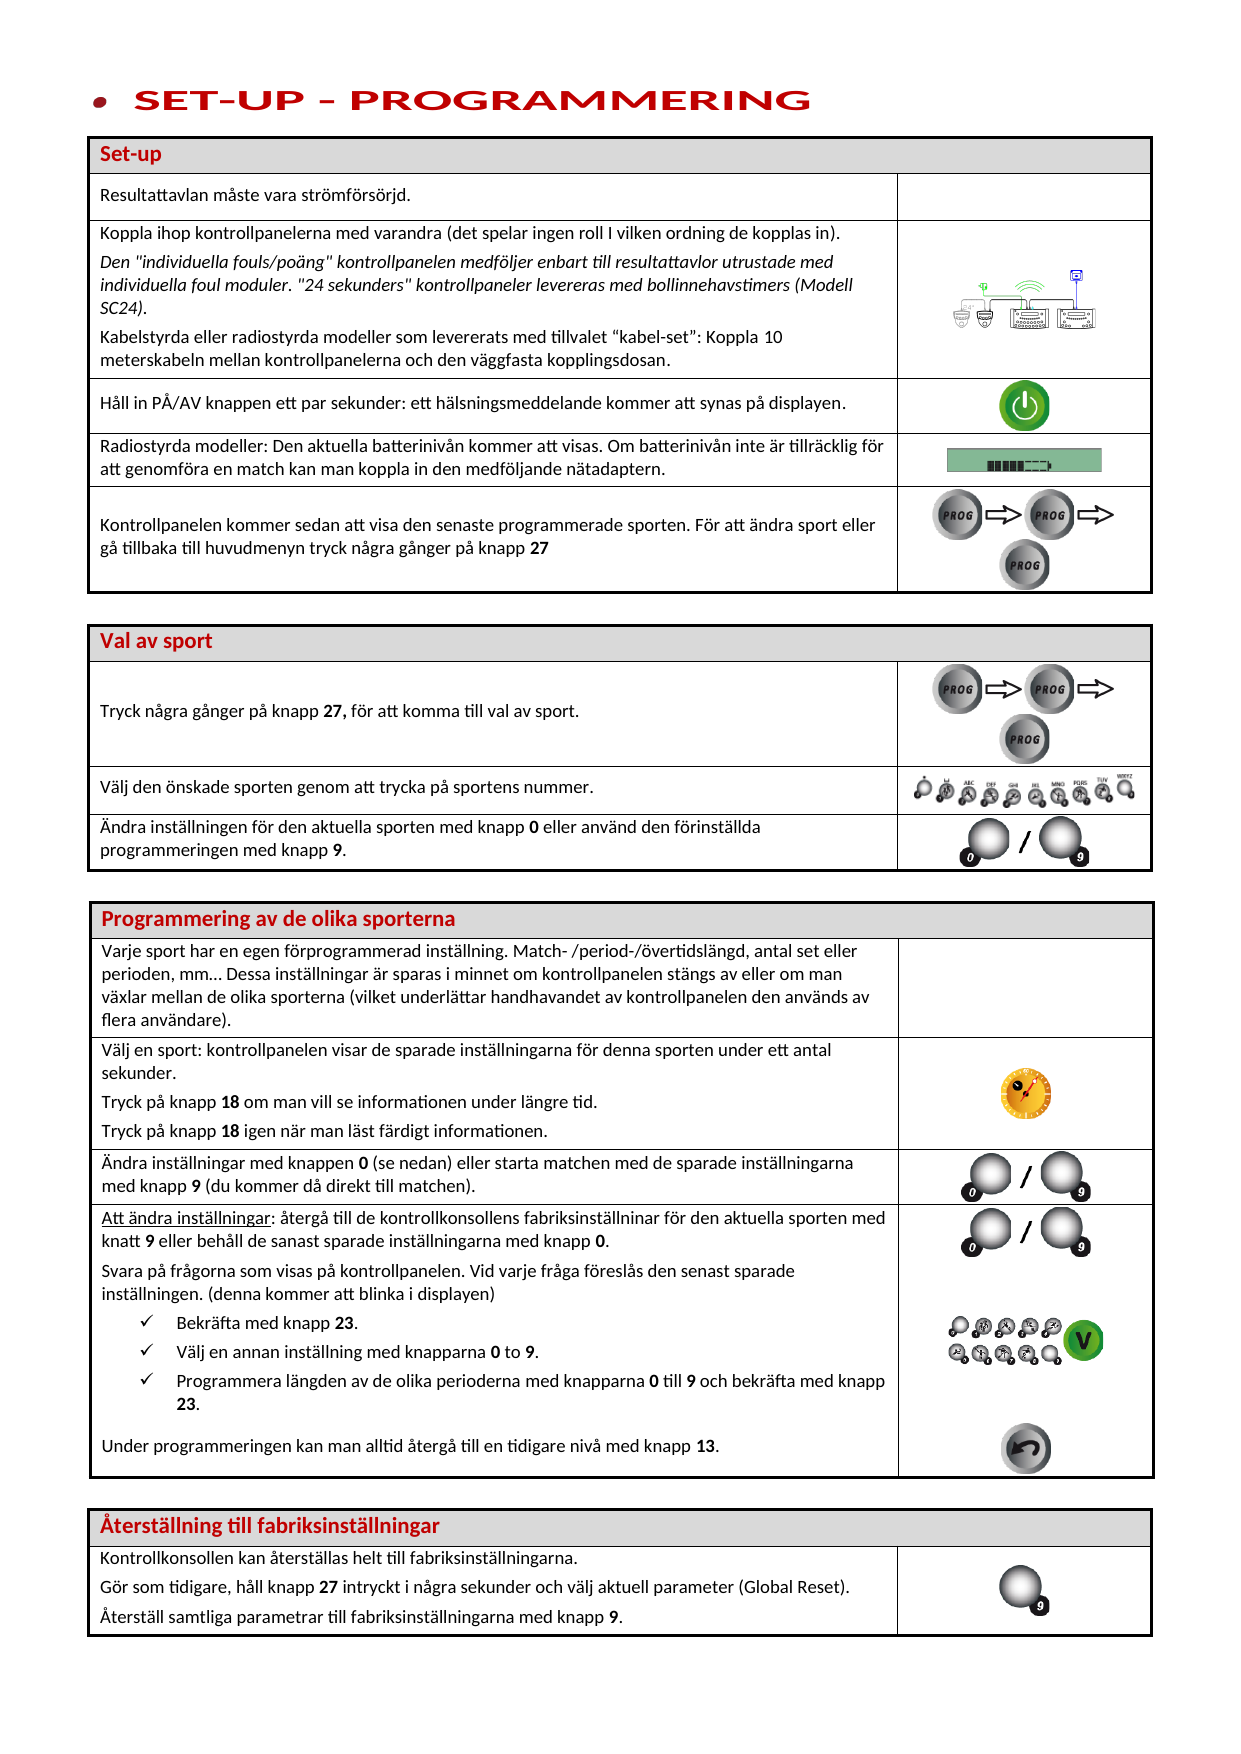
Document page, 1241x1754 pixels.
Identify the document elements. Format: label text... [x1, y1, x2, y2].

picture [932, 664, 1117, 764]
table_cell Varje sport har en egen förprogrammerad inställning. Match- /period-/övertidslängd, antal set eller perioden, mm… Dessa inställningar är sparas i minnet om kontrollpanelen stängs av eller om man växlar mellan de olika sporterna (vilket underlättar handhavandet av kontrollpanelen den används av flera användare). [92, 939, 898, 1037]
table_cell Ändra inställningen för den aktuella sporten med knapp 0 eller använd den förinställda programmeringen med knapp 9. [90, 815, 897, 869]
table_cell Välj en sport: kontrollpanelen visar de sparade inställningarna för denna sporten under ett antal sekunder. Tryck på knapp 18 om man vill se informationen under längre tid. Tryck på knapp 18 igen när man läst färdigt informationen. [92, 1038, 898, 1149]
table_header Val av sport [90, 627, 1150, 661]
table_cell Att ändra inställningar: återgå till de kontrollkonsollens fabriksinställninar för den aktuella sporten med knatt 9 eller behåll de sanast sparade inställningarna med knapp 0. [92, 1205, 898, 1259]
table_cell [898, 767, 1150, 813]
table_cell [899, 1422, 1152, 1476]
picture [953, 270, 1096, 329]
table_cell Under programmeringen kan man alltid återgå till en tidigare nivå med knapp 13. [92, 1422, 898, 1476]
table_cell [899, 1205, 1152, 1259]
picture [948, 1316, 1104, 1365]
table_cell Håll in PÅ/AV knappen ett par sekunder: ett hälsningsmeddelande kommer att synas på displayen. [90, 379, 897, 433]
picture [999, 1565, 1050, 1616]
table_header Återställning till fabriksinställningar [90, 1511, 1150, 1546]
table_cell [898, 379, 1150, 433]
table_cell [899, 939, 1152, 1037]
table_cell [898, 221, 1150, 378]
table_cell Ändra inställningar med knappen 0 (se nedan) eller starta matchen med de sparade inställningarna med knapp 9 (du kommer då direkt till matchen). [92, 1150, 898, 1204]
table_cell Kontrollpanelen kommer sedan att visa den senaste programmerade sporten. För att ändra sport eller gå tillbaka till huvudmenyn tryck några gånger på knapp 27 [90, 487, 897, 591]
table_cell [899, 1150, 1152, 1204]
text Set-up - Programmering [89, 82, 1152, 118]
table_cell Radiostyrda modeller: Den aktuella batterinivån kommer att visas. Om batterinivån inte är tillräcklig för att genomföra en match kan man koppla in den medföljande nätadaptern. [90, 434, 897, 486]
table_cell [898, 487, 1150, 591]
table_cell [898, 434, 1150, 486]
table_header Set-up [90, 139, 1150, 173]
table_cell [899, 1038, 1152, 1149]
table_cell [898, 662, 1150, 766]
table_cell Välj den önskade sporten genom att trycka på sportens nummer. [90, 767, 897, 813]
picture [999, 380, 1050, 431]
picture [959, 816, 1090, 867]
table_cell [898, 1547, 1150, 1634]
picture [932, 489, 1117, 590]
table_cell [898, 815, 1150, 869]
picture [961, 1207, 1091, 1257]
picture [914, 773, 1135, 808]
table_cell [899, 1259, 1152, 1422]
picture [947, 448, 1102, 472]
picture [1001, 1423, 1051, 1474]
table_cell Tryck några gånger på knapp 27, för att komma till val av sport. [90, 662, 897, 766]
table_cell [898, 174, 1150, 220]
picture [1001, 1068, 1051, 1119]
table_header Programmering av de olika sporterna [92, 904, 1152, 938]
picture [89, 94, 110, 111]
table_cell Koppla ihop kontrollpanelerna med varandra (det spelar ingen roll I vilken ordning de kopplas in). Den "individuella fouls/poäng" kontrollpanelen medföljer enbart till resultattavlor utrustade med individuella foul moduler. "24 sekunders" kontrollpaneler levereras med bollinnehavstimers (Modell SC24). Kabelstyrda eller radiostyrda modeller som levererats med tillvalet “kabel-set”: Koppla 10 meterskabeln mellan kontrollpanelerna och den väggfasta kopplingsdosan. [90, 221, 897, 378]
picture [961, 1151, 1091, 1202]
table_cell Resultattavlan måste vara strömförsörjd. [90, 174, 897, 220]
table_cell Kontrollkonsollen kan återställas helt till fabriksinställningarna. Gör som tidigare, håll knapp 27 intryckt i några sekunder och välj aktuell parameter (Global Reset). Återställ samtliga parametrar till fabriksinställningarna med knapp 9. [90, 1547, 897, 1634]
table_cell Svara på frågorna som visas på kontrollpanelen. Vid varje fråga föreslås den senast sparade inställningen. (denna kommer att blinka i displayen) Bekräfta med knapp 23. Välj en annan inställning med knapparna 0 to 9. Programmera längden av de olika perioderna med knapparna 0 till 9 och bekräfta med knapp 23. [92, 1259, 898, 1422]
